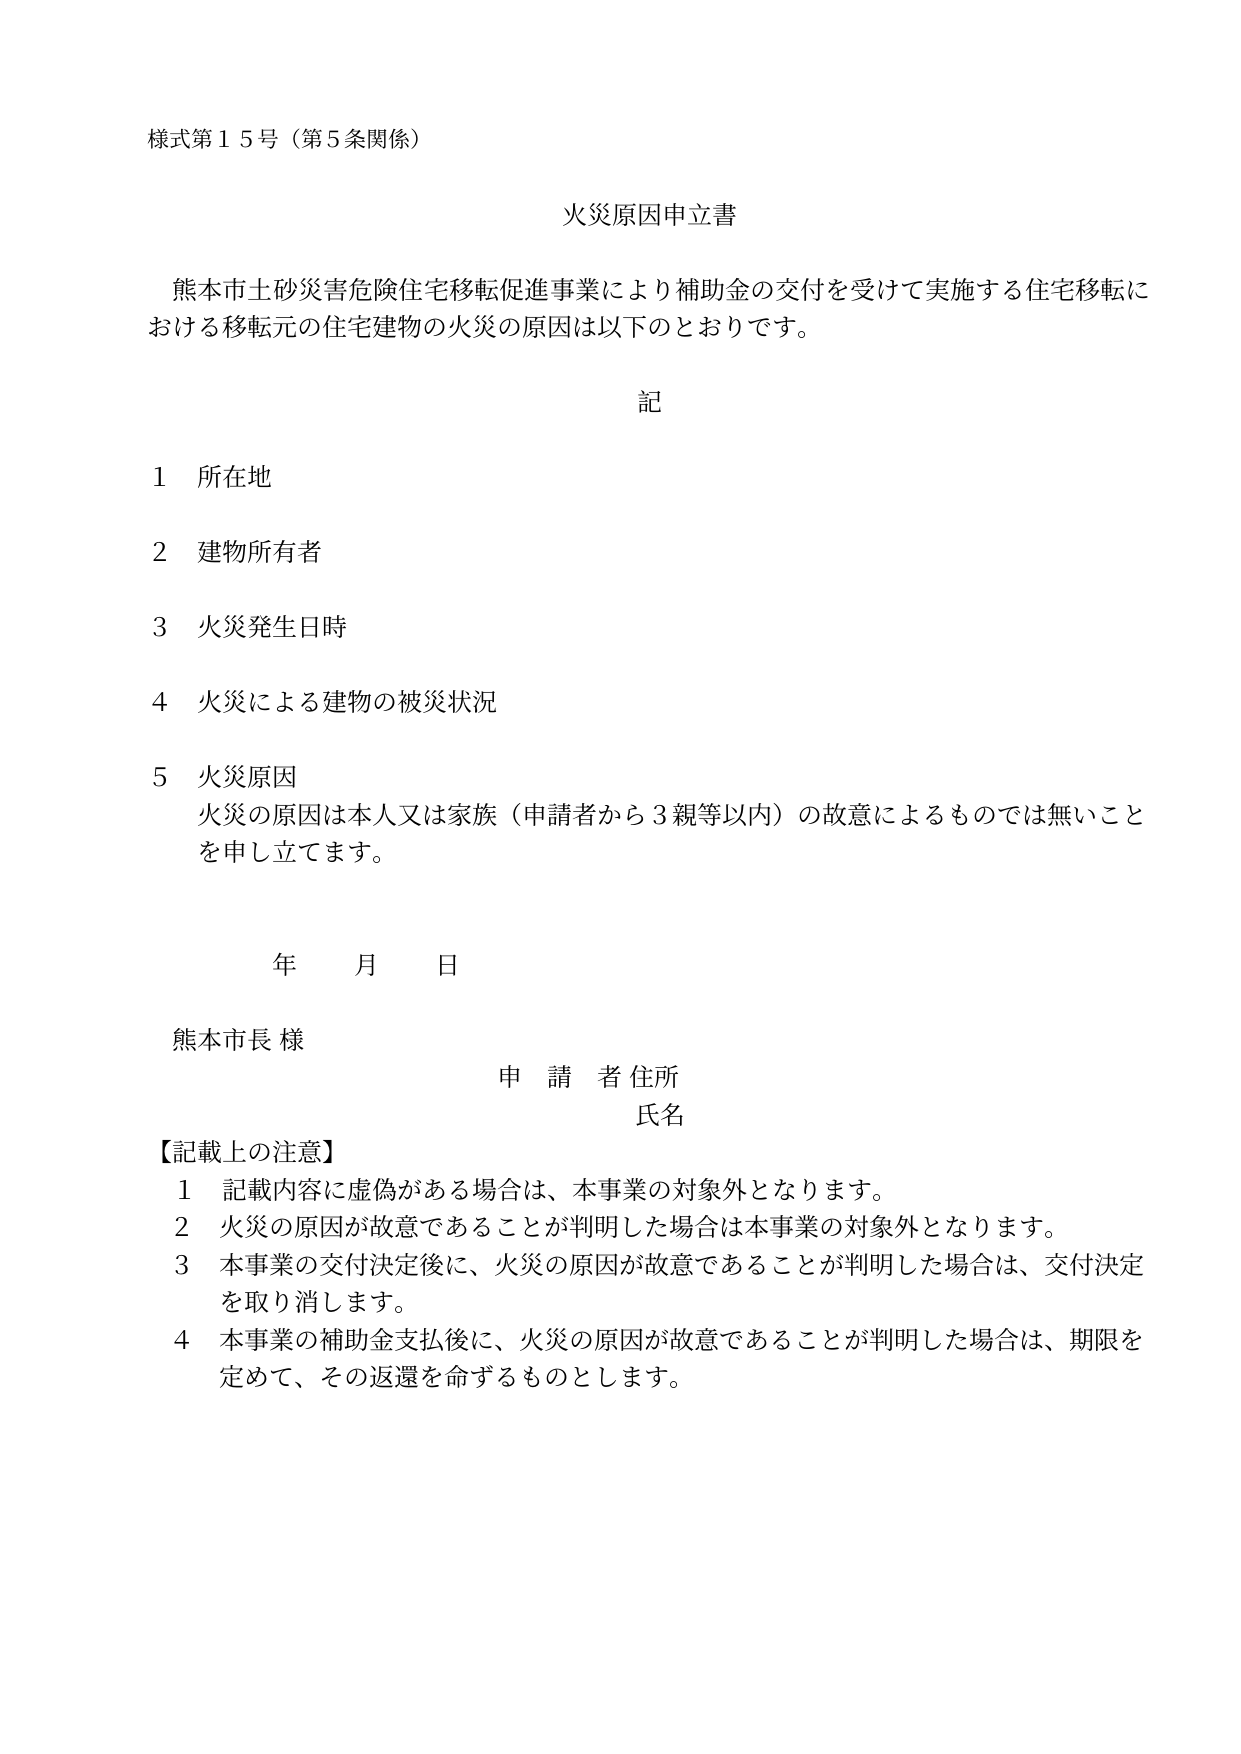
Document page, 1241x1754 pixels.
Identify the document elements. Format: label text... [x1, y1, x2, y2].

text ４ 本事業の補助金支払後に、火災の原因が故意であることが判明した場合は、期限を定めて、その返還を命ずるものとします。 [169, 1319, 1152, 1394]
text 様式第１５号（第５条関係） [148, 119, 1152, 157]
text １ 記載内容に虚偽がある場合は、本事業の対象外となります。 [148, 1169, 1152, 1207]
text ２ 火災の原因が故意であることが判明した場合は本事業の対象外となります。 [169, 1207, 1152, 1244]
text ２ 建物所有者 [148, 532, 1152, 569]
text 火災の原因は本人又は家族（申請者から３親等以内）の故意によるものでは無いことを申し立てます。 [148, 794, 1152, 869]
text 年 月 日 [148, 944, 1152, 982]
text ４ 火災による建物の被災状況 [148, 682, 1152, 719]
text 熊本市土砂災害危険住宅移転促進事業により補助金の交付を受けて実施する住宅移転における移転元の住宅建物の火災の原因は以下のとおりです。 [148, 269, 1152, 344]
text 記 [148, 382, 1152, 419]
text 氏名 [148, 1094, 1152, 1132]
text 【記載上の注意】 [148, 1132, 1152, 1169]
text 火災原因申立書 [148, 194, 1152, 232]
text 申 請 者 住所 [148, 1057, 1152, 1094]
text ３ 本事業の交付決定後に、火災の原因が故意であることが判明した場合は、交付決定を取り消します。 [169, 1244, 1152, 1319]
text １ 所在地 [148, 457, 1152, 494]
text ３ 火災発生日時 [148, 607, 1152, 644]
text 熊本市長 様 [148, 1019, 1152, 1057]
text ５ 火災原因 [148, 757, 1152, 794]
